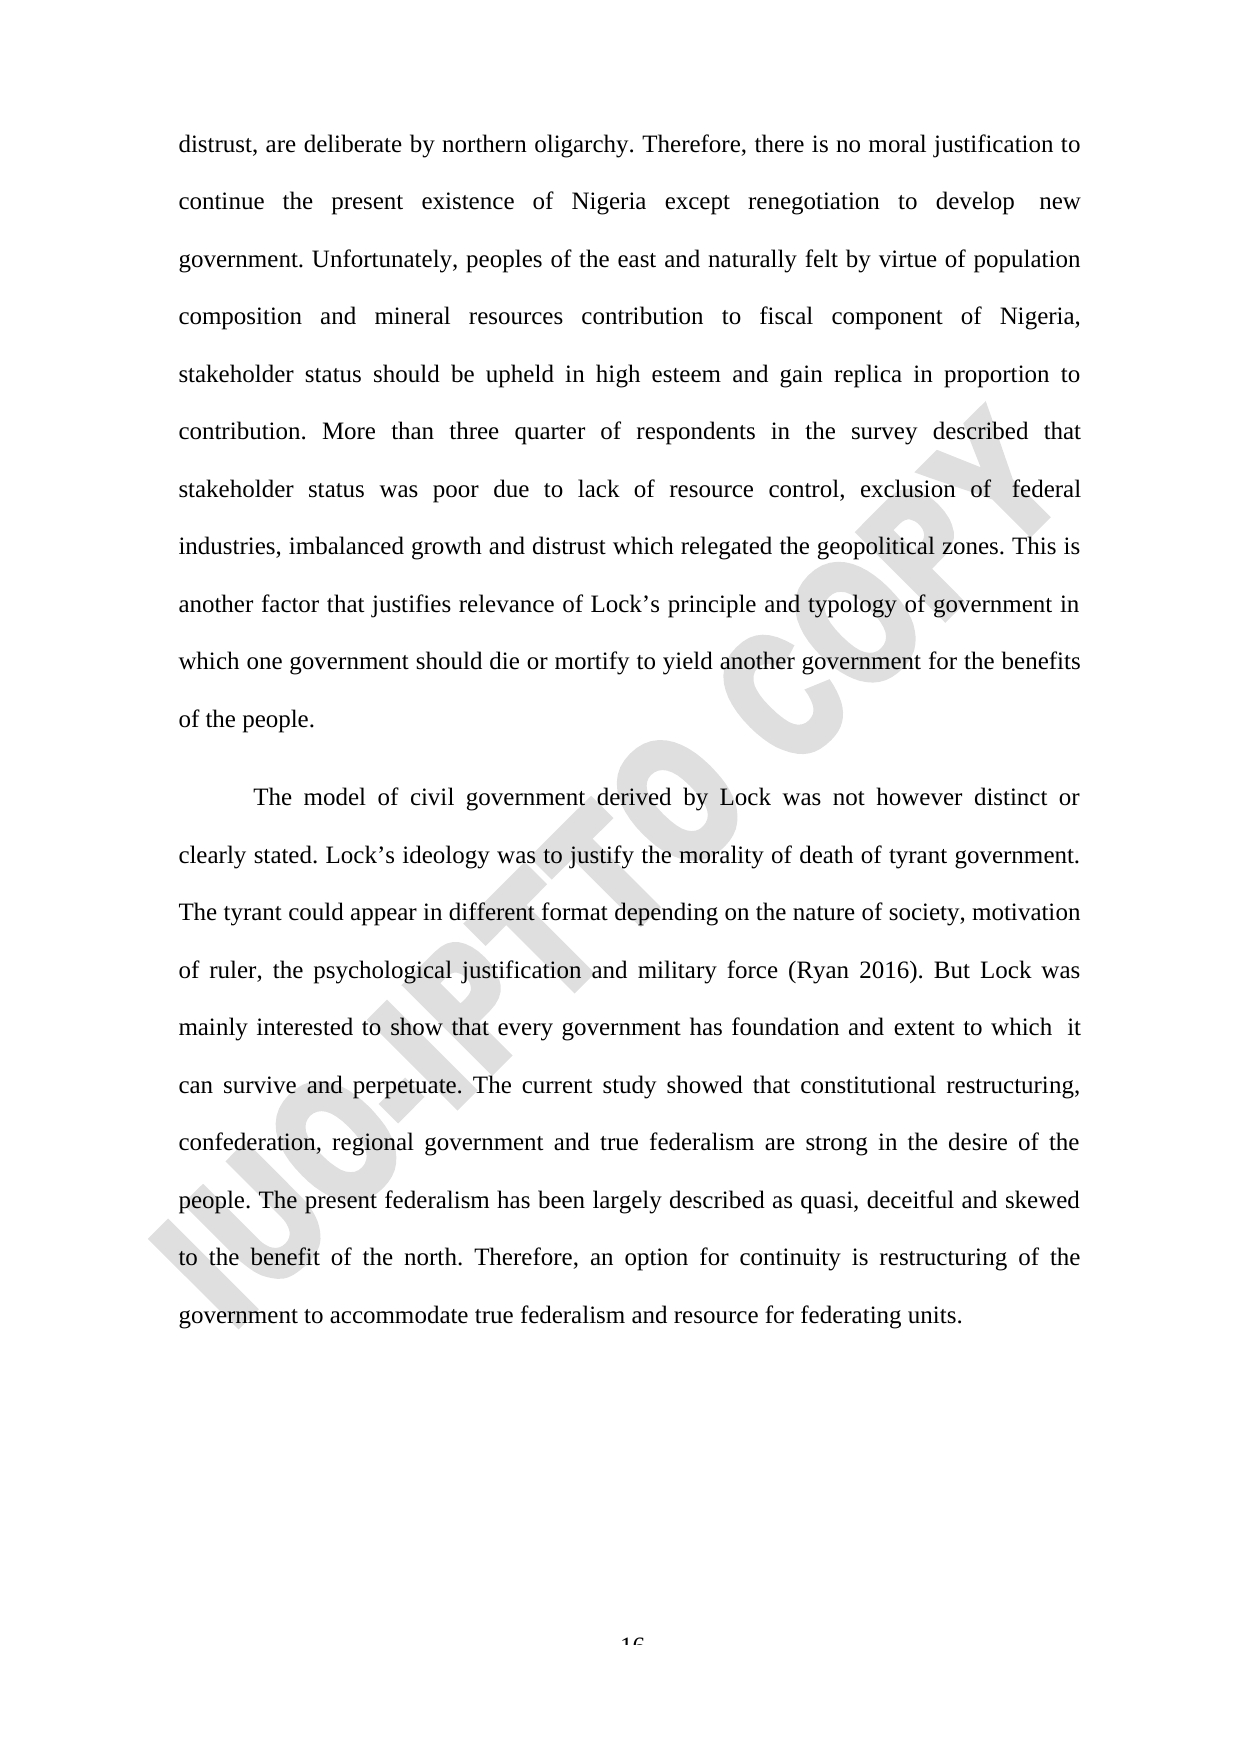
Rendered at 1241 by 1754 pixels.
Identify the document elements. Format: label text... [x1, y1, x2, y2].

text distrust, are deliberate by northern oligarchy. Therefore, there is no moral justification to continue the present existence of Nigeria except renegotiation to develop new government. Unfortunately, peoples of the east and naturally felt by virtue of population composition and mineral resources contribution to fiscal component of Nigeria, stakeholder status should be upheld in high esteem and gain replica in proportion to contribution. More than three quarter of respondents in the survey described that stakeholder status was poor due to lack of resource control, exclusion of federal industries, imbalanced growth and distrust which relegated the geopolitical zones. This is another factor that justifies relevance of Lock’s principle and typology of government in which one government should die or mortify to yield another government for the benefits of the people. [178, 129, 1081, 733]
text The model of civil government derived by Lock was not however distinct or clearly stated. Lock’s ideology was to justify the morality of death of tyrant government. The tyrant could appear in different format depending on the nature of society, motivation of ruler, the psychological justification and military force (Ryan 2016). But Lock was mainly interested to show that every government has foundation and extent to which it can survive and perpetuate. The current study showed that constitutional restructuring, confederation, regional government and true federalism are strong in the desire of the people. The present federalism has been largely described as quasi, deceitful and skewed to the benefit of the north. Therefore, an option for continuity is restructuring of the government to accommodate true federalism and resource for federating units. [178, 782, 1081, 1329]
